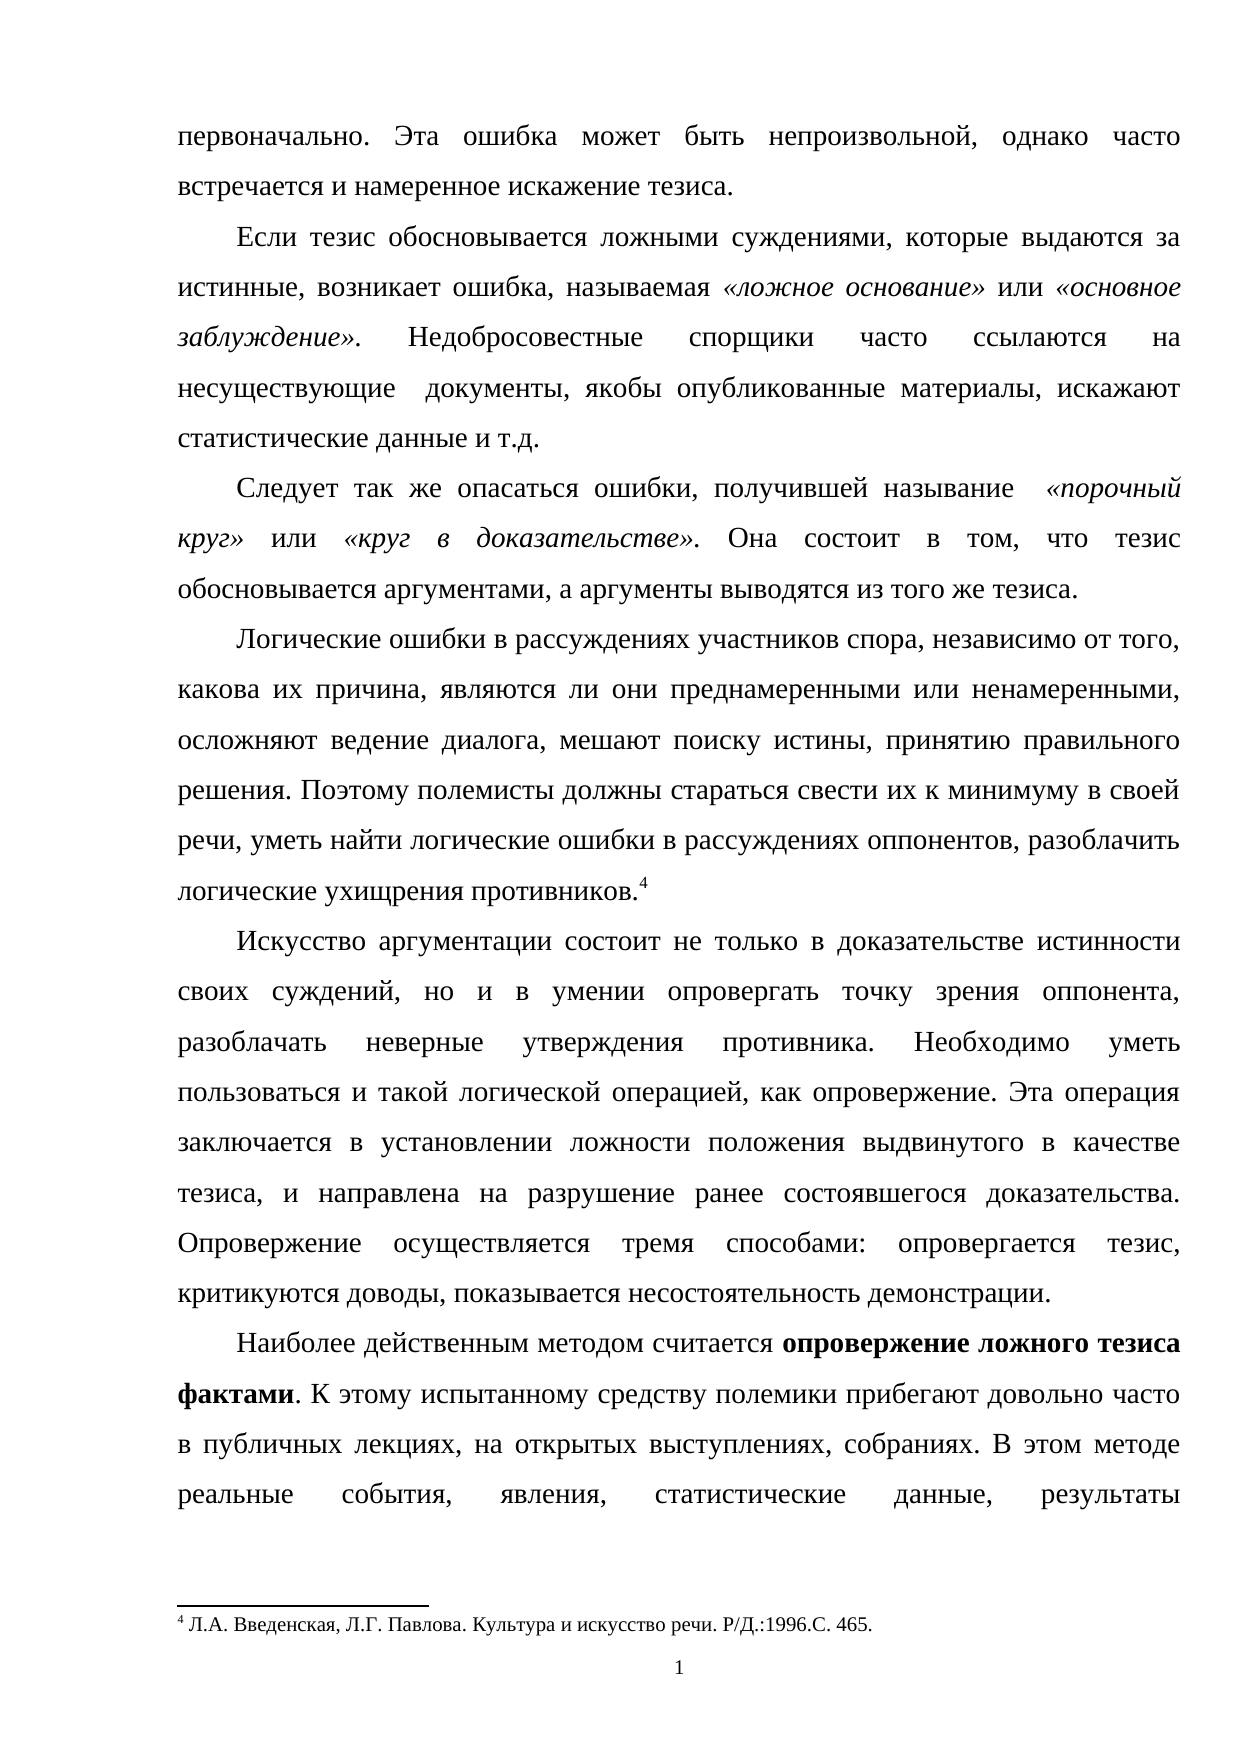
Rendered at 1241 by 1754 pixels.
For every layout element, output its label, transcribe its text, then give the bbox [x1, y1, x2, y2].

text Если тезис обосновывается ложными суждениями, которые выдаются за истинные, возникает ошибка, называемая «ложное основание» или «основное заблуждение». Недобросовестные спорщики часто ссылаются на несуществующие документы, якобы опубликованные материалы, искажают статистические данные и т.д. [177, 219, 1181, 453]
text Следует так же опасаться ошибки, получившей называние «порочный круг» или «круг в доказательстве». Она состоит в том, что тезис обосновывается аргументами, а аргументы выводятся из того же тезиса. [177, 470, 1181, 604]
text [177, 118, 1181, 202]
text Искусство аргументации состоит не только в доказательстве истинности своих суждений, но и в умении опровергать точку зрения оппонента, разоблачать неверные утверждения противника. Необходимо уметь пользоваться и такой логической операцией, как опровержение. Эта операция заключается в установлении ложности положения выдвинутого в качестве тезиса, и направлена на разрушение ранее состоявшегося доказательства. Опровержение осуществляется тремя способами: опровергается тезис, критикуются доводы, показывается несостоятельность демонстрации. [177, 923, 1181, 1309]
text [177, 1326, 1181, 1510]
text Логические ошибки в рассуждениях участников спора, независимо от того, какова их причина, являются ли они преднамеренными или ненамеренными, осложняют ведение диалога, мешают поиску истины, принятию правильного решения. Поэтому полемисты должны стараться свести их к минимуму в своей речи, уметь найти логические ошибки в рассуждениях оппонентов, разоблачить логические ухищрения противников. [177, 621, 1181, 906]
